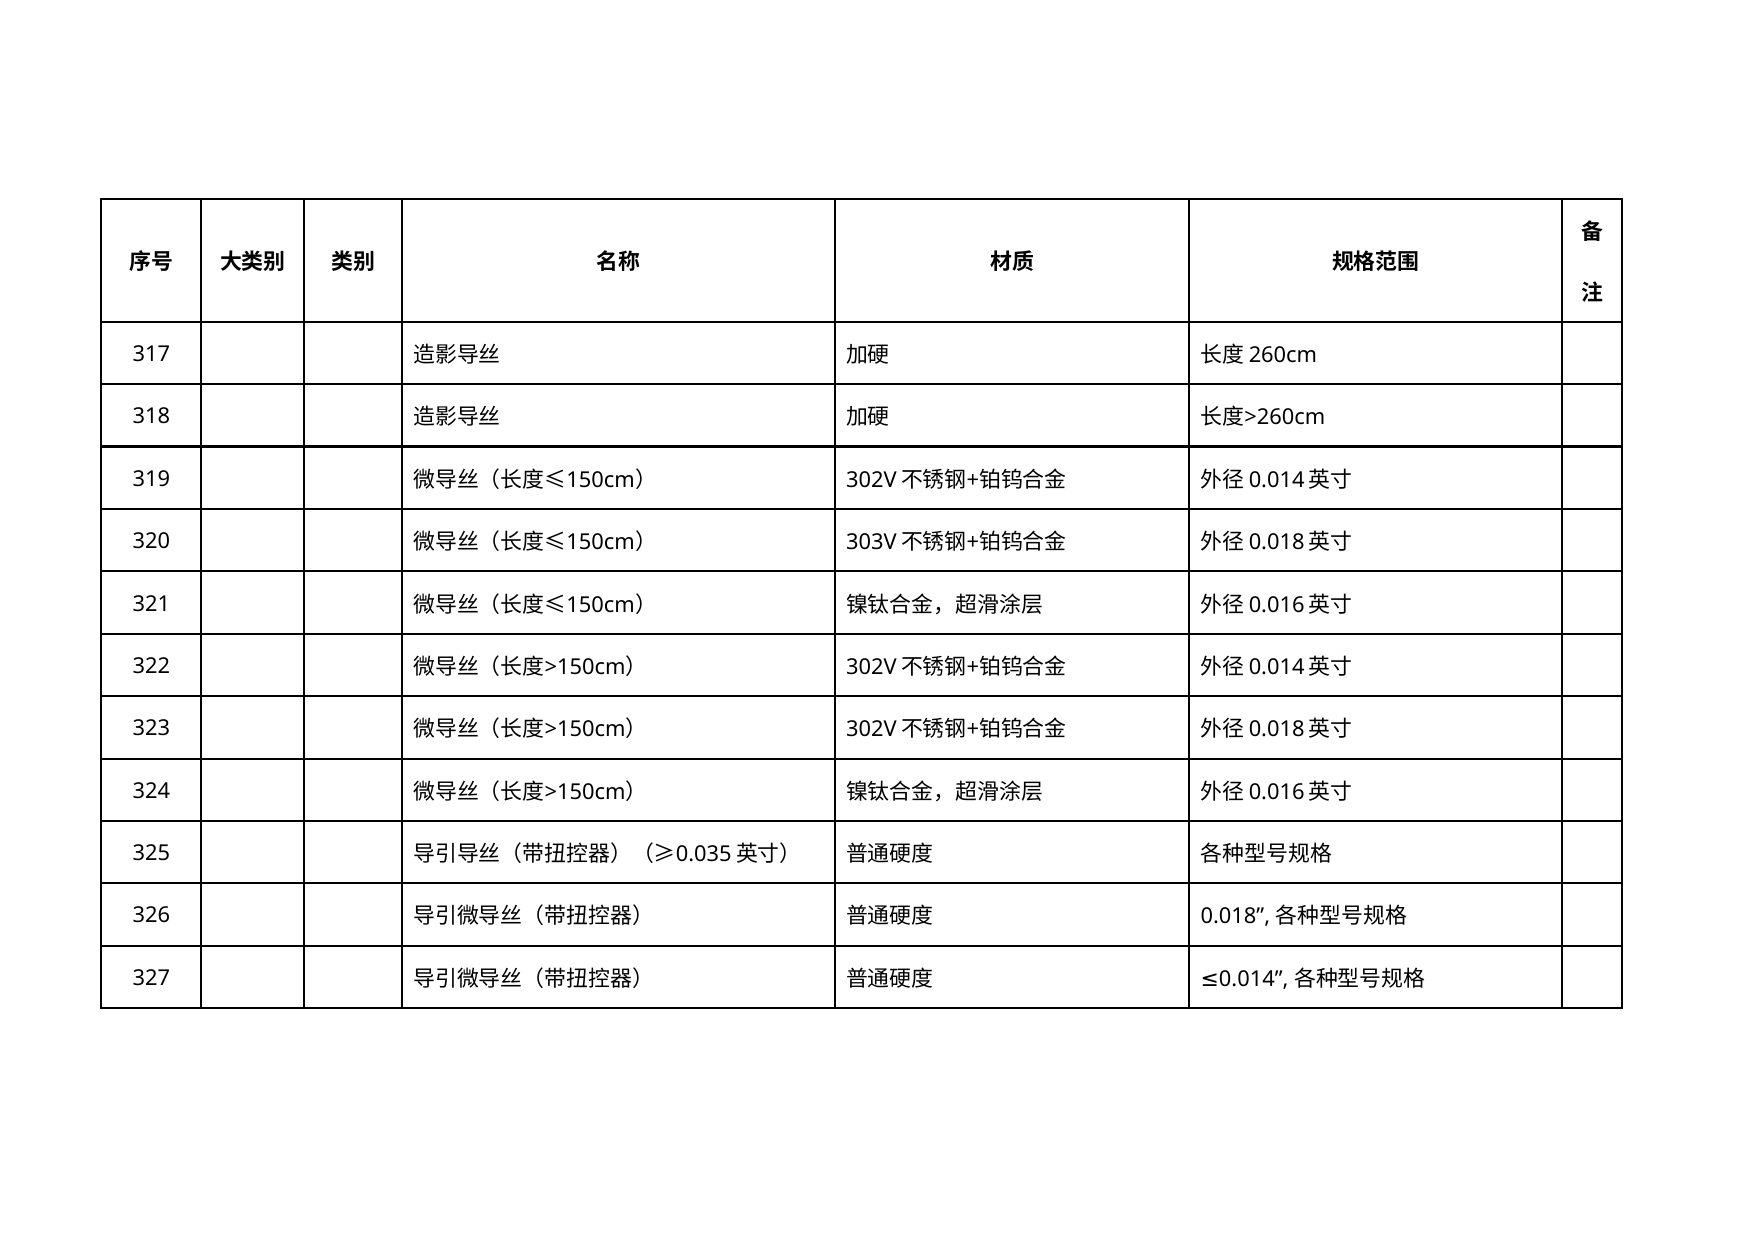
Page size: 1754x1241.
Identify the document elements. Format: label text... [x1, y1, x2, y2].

table_cell [305, 323, 401, 383]
table_cell 导引导丝（带扭控器）（≥0.035英寸） [403, 822, 834, 882]
table_cell 302V不锈钢+铂钨合金 [836, 697, 1188, 757]
table_cell [202, 884, 303, 944]
table_header 名称 [403, 200, 834, 321]
table_cell [202, 448, 303, 508]
table_cell 加硬 [836, 323, 1188, 383]
table_cell 319 [102, 448, 200, 508]
table_cell [305, 947, 401, 1007]
table_cell 322 [102, 635, 200, 695]
table_cell ≤0.014”, 各种型号规格 [1190, 947, 1561, 1007]
table_cell [1563, 323, 1621, 383]
table_cell 长度>260cm [1190, 385, 1561, 445]
table_cell [305, 697, 401, 757]
table_cell [305, 385, 401, 445]
table_cell [1563, 884, 1621, 944]
table_cell 323 [102, 697, 200, 757]
table_cell [202, 822, 303, 882]
table_cell [202, 635, 303, 695]
table_cell 317 [102, 323, 200, 383]
table_cell 微导丝（长度≤150cm） [403, 448, 834, 508]
table_cell [1563, 510, 1621, 570]
table_cell 普通硬度 [836, 884, 1188, 944]
table_cell [202, 323, 303, 383]
table_cell 321 [102, 572, 200, 633]
table_cell [305, 635, 401, 695]
table_cell 外径0.014英寸 [1190, 448, 1561, 508]
table_cell [1563, 822, 1621, 882]
table_cell [1563, 635, 1621, 695]
table_cell 302V不锈钢+铂钨合金 [836, 635, 1188, 695]
table_cell 327 [102, 947, 200, 1007]
table_cell 303V不锈钢+铂钨合金 [836, 510, 1188, 570]
table_header 序号 [102, 200, 200, 321]
table_cell 导引微导丝（带扭控器） [403, 947, 834, 1007]
table_cell 镍钛合金，超滑涂层 [836, 572, 1188, 633]
table_header 材质 [836, 200, 1188, 321]
table_cell 外径0.016英寸 [1190, 572, 1561, 633]
table_cell 324 [102, 760, 200, 820]
table_cell 318 [102, 385, 200, 445]
table_cell 普通硬度 [836, 947, 1188, 1007]
table_cell [202, 510, 303, 570]
table_cell 造影导丝 [403, 385, 834, 445]
table_header 大类别 [202, 200, 303, 321]
table_cell [202, 572, 303, 633]
table_cell 长度260cm [1190, 323, 1561, 383]
table_cell 微导丝（长度>150cm） [403, 760, 834, 820]
table_cell 325 [102, 822, 200, 882]
table_cell 镍钛合金，超滑涂层 [836, 760, 1188, 820]
table_cell [305, 822, 401, 882]
table_cell 320 [102, 510, 200, 570]
table_cell [1563, 385, 1621, 445]
table_cell 外径0.018英寸 [1190, 697, 1561, 757]
table_cell 微导丝（长度>150cm） [403, 697, 834, 757]
table_header 类别 [305, 200, 401, 321]
table_cell 造影导丝 [403, 323, 834, 383]
table_cell [305, 448, 401, 508]
table_cell [305, 572, 401, 633]
table_cell [1563, 448, 1621, 508]
table_cell 微导丝（长度>150cm） [403, 635, 834, 695]
table_cell 普通硬度 [836, 822, 1188, 882]
table_cell 各种型号规格 [1190, 822, 1561, 882]
table_header 备注 [1563, 200, 1621, 321]
table_cell 外径0.018英寸 [1190, 510, 1561, 570]
table_cell [202, 697, 303, 757]
table_cell 微导丝（长度≤150cm） [403, 510, 834, 570]
table_header 规格范围 [1190, 200, 1561, 321]
table_cell 微导丝（长度≤150cm） [403, 572, 834, 633]
table_cell [1563, 572, 1621, 633]
table_cell [1563, 760, 1621, 820]
table_cell [202, 760, 303, 820]
table_cell 导引微导丝（带扭控器） [403, 884, 834, 944]
table_cell 外径0.014英寸 [1190, 635, 1561, 695]
table_cell [1563, 697, 1621, 757]
table_cell [202, 947, 303, 1007]
table_cell 外径0.016英寸 [1190, 760, 1561, 820]
table_cell 302V不锈钢+铂钨合金 [836, 448, 1188, 508]
table_cell [305, 884, 401, 944]
table_cell 加硬 [836, 385, 1188, 445]
table_cell 0.018”, 各种型号规格 [1190, 884, 1561, 944]
table_cell [305, 760, 401, 820]
table_cell 326 [102, 884, 200, 944]
table_cell [1563, 947, 1621, 1007]
table_cell [305, 510, 401, 570]
table_cell [202, 385, 303, 445]
